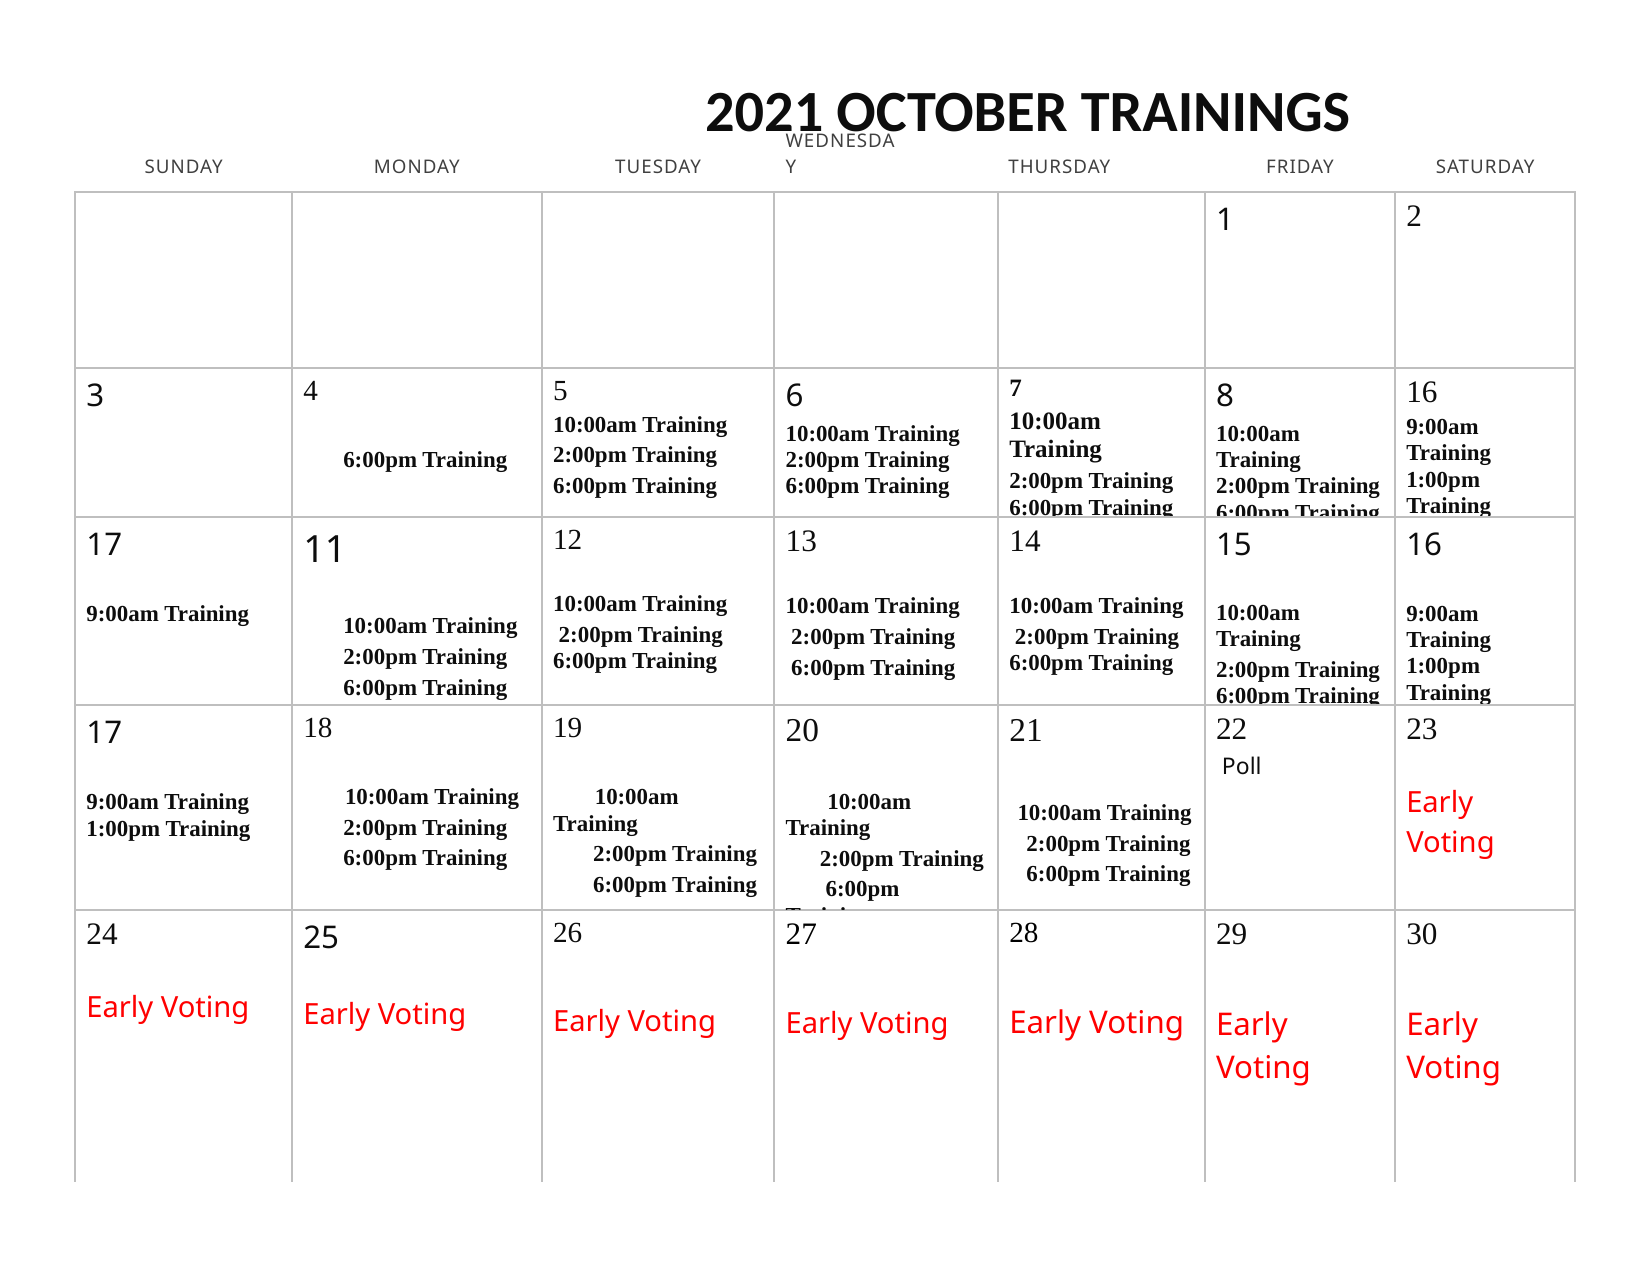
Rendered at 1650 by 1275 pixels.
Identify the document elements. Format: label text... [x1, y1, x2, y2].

table_cell [999, 193, 1204, 367]
table_header Sunday [75, 124, 292, 191]
table_cell 10 9:00am Training [76, 518, 291, 704]
table_cell 8 10:00am Training 2:00pm Training 6:00pm Training [1206, 369, 1394, 516]
table_cell 21 10:00am Training 2:00pm Training 6:00pm Training [999, 706, 1204, 909]
table_header WednesdaY [774, 124, 914, 191]
table_cell 2 [1396, 193, 1574, 367]
table_cell 30 Early Voting [1396, 911, 1574, 1182]
table_cell 16 9:00am Training 1:00pm Training [1396, 518, 1574, 704]
table_header Friday [1205, 124, 1395, 191]
table_cell 12 10:00am Training 2:00pm Training 6:00pm Training [543, 518, 773, 704]
table_cell 24 Early Voting [76, 911, 291, 1182]
table_cell 5 10:00am Training 2:00pm Training 6:00pm Training [543, 369, 773, 516]
table_cell 3 [76, 369, 291, 516]
table_cell 17 9:00am Training 1:00pm Training [76, 706, 291, 909]
table_cell [76, 193, 291, 367]
table_cell [543, 193, 773, 367]
table_cell 6 10:00am Training 2:00pm Training 6:00pm Training [775, 369, 997, 516]
table_cell 13 10:00am Training 2:00pm Training 6:00pm Training [775, 518, 997, 704]
table_cell 11 10:00am Training 2:00pm Training 6:00pm Training [293, 518, 541, 704]
table_cell [775, 193, 997, 367]
table_cell 4 6:00pm Training [293, 369, 541, 516]
table_cell 1 [1206, 193, 1394, 367]
table_cell 26 Early Voting [543, 911, 773, 1182]
table_header Tuesday [542, 124, 774, 191]
table_cell 25 Early Voting [293, 911, 541, 1182]
table_header Monday [292, 124, 542, 191]
table_cell 22 Poll [1206, 706, 1394, 909]
table_cell 18 10:00am Training 2:00pm Training 6:00pm Training [293, 706, 541, 909]
table_cell 23 Early Voting [1396, 706, 1574, 909]
table_header Saturday [1395, 124, 1575, 191]
table_cell 19 10:00am Training 2:00pm Training 6:00pm Training [543, 706, 773, 909]
table_cell 28 Early Voting [999, 911, 1204, 1182]
table_cell 9 9:00am Training 1:00pm Training [1396, 369, 1574, 516]
table_cell 20 10:00am Training 2:00pm Training 6:00pm Training [775, 706, 997, 909]
table_cell 15 10:00am Training 2:00pm Training 6:00pm Training [1206, 518, 1394, 704]
table_cell 14 10:00am Training 2:00pm Training 6:00pm Training [999, 518, 1204, 704]
table_header Thursday [914, 124, 1204, 191]
table_cell 7 10:00am Training 2:00pm Training 6:00pm Training [999, 369, 1204, 516]
table_cell 29 Early Voting [1206, 911, 1394, 1182]
table_cell 27 Early Voting [775, 911, 997, 1182]
table_cell [293, 193, 541, 367]
